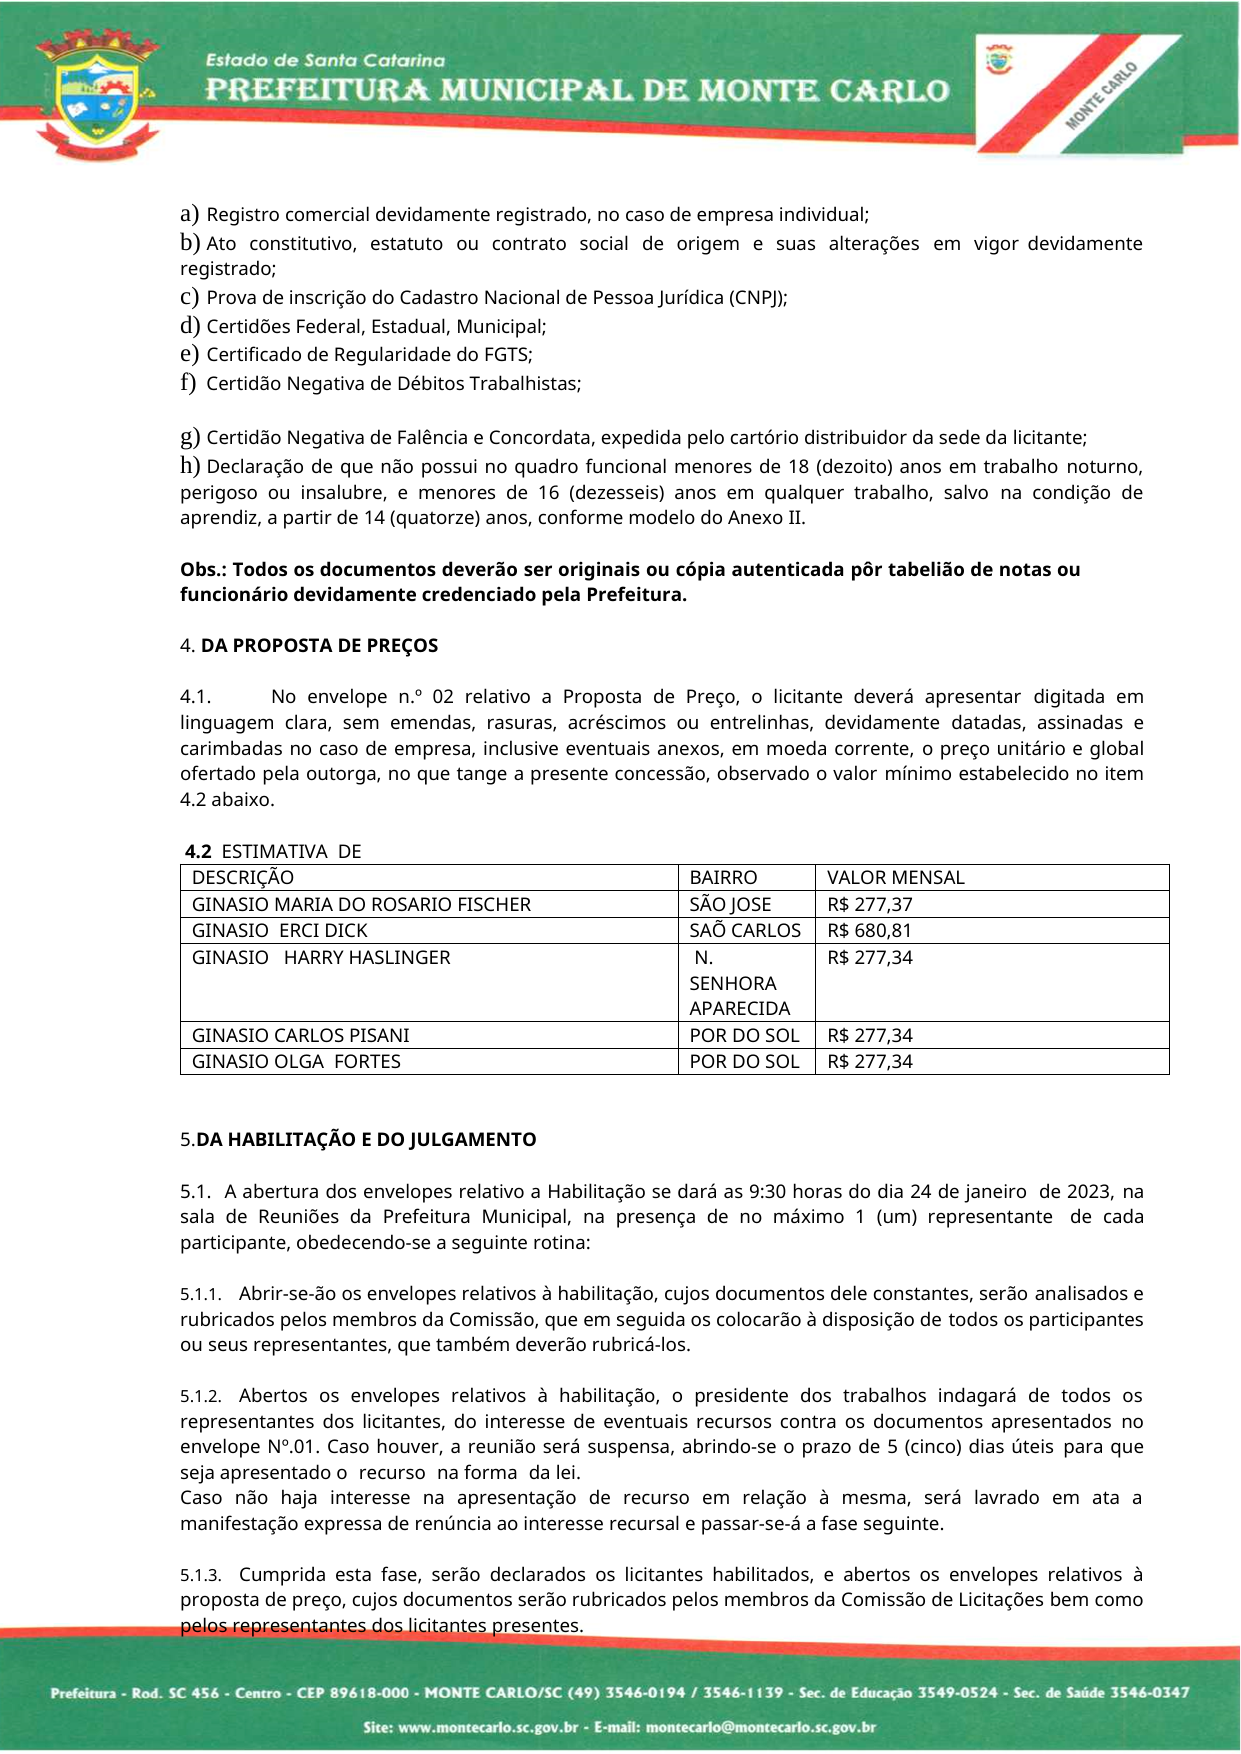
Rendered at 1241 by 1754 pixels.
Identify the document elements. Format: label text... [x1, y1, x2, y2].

list Registro comercial devidamente registrado, no caso de empresa individual; [180, 198, 1169, 227]
list No envelope n.º 02 relativo a Proposta de Preço, o licitante deverá apresentar digitada em linguagem clara, sem emendas, rasuras, acréscimos ou entrelinhas, devidamente datadas, assinadas e carimbadas no caso de empresa, inclusive eventuais anexos, em moeda corrente, o preço unitário e global ofertado pela outorga, no que tange a presente concessão, observado o valor mínimo estabelecido no item 4.2 abaixo. [180, 684, 1144, 811]
table_cell POR DO SOL [679, 1049, 815, 1074]
table_cell N. SENHORA APARECIDA [679, 944, 815, 1021]
list A abertura dos envelopes relativo a Habilitação se dará as 9:30 horas do dia 24 de janeiro de 2023, na sala de Reuniões da Prefeitura Municipal, na presença de no máximo 1 (um) representante de cada participante, obedecendo-se a seguinte rotina: [180, 1178, 1144, 1255]
list Certidão Negativa de Débitos Trabalhistas; [180, 367, 1169, 396]
table_cell R$ 277,34 [816, 1049, 1169, 1074]
table_cell GINASIO OLGA FORTES [181, 1049, 678, 1074]
table_cell GINASIO CARLOS PISANI [181, 1022, 678, 1047]
table_cell R$ 680,81 [816, 918, 1169, 943]
picture [0, 1623, 1241, 1754]
subtitle Obs.: Todos os documentos deverão ser originais ou cópia autenticada pôr tabelião de notas ou funcionário devidamente credenciado pela Prefeitura. [180, 556, 1169, 607]
table_cell R$ 277,37 [816, 891, 1169, 917]
table_cell POR DO SOL [679, 1022, 815, 1047]
picture [0, 1, 1241, 177]
table_cell GINASIO ERCI DICK [181, 918, 678, 943]
list DA PROPOSTA DE PREÇOS [180, 632, 1169, 658]
list Declaração de que não possui no quadro funcional menores de 18 (dezoito) anos em trabalho noturno, perigoso ou insalubre, e menores de 16 (dezesseis) anos em qualquer trabalho, salvo na condição de aprendiz, a partir de 14 (quatorze) anos, conforme modelo do Anexo II. [180, 450, 1143, 530]
subtitle DA HABILITAÇÃO E DO JULGAMENTO [180, 1127, 1169, 1152]
list Certificado de Regularidade do FGTS; [180, 338, 1169, 367]
list Cumprida esta fase, serão declarados os licitantes habilitados, e abertos os envelopes relativos à proposta de preço, cujos documentos serão rubricados pelos membros da Comissão de Licitações bem como pelos representantes dos licitantes presentes. [180, 1561, 1143, 1638]
text Caso não haja interesse na apresentação de recurso em relação à mesma, será lavrado em ata a manifestação expressa de renúncia ao interesse recursal e passar-se-á a fase seguinte. [180, 1484, 1144, 1536]
table_cell SAÕ CARLOS [679, 918, 815, 943]
list Ato constitutivo, estatuto ou contrato social de origem e suas alterações em vigor devidamente registrado; [180, 227, 1144, 281]
table_cell R$ 277,34 [816, 944, 1169, 1021]
table_header BAIRRO [679, 865, 815, 890]
list Abertos os envelopes relativos à habilitação, o presidente dos trabalhos indagará de todos os representantes dos licitantes, do interesse de eventuais recursos contra os documentos apresentados no envelope Nº.01. Caso houver, a reunião será suspensa, abrindo-se o prazo de 5 (cinco) dias úteis para que seja apresentado o recurso na forma da lei. [180, 1382, 1144, 1484]
table_header VALOR MENSAL [816, 865, 1169, 890]
list Certidão Negativa de Falência e Concordata, expedida pelo cartório distribuidor da sede da licitante; [180, 421, 1144, 450]
list Certidões Federal, Estadual, Municipal; [180, 310, 1169, 338]
table_cell SÃO JOSE [679, 891, 815, 917]
table_cell GINASIO MARIA DO ROSARIO FISCHER [181, 891, 678, 917]
list Prova de inscrição do Cadastro Nacional de Pessoa Jurídica (CNPJ); [180, 281, 1169, 310]
table_cell R$ 277,34 [816, 1022, 1169, 1047]
table_cell GINASIO HARRY HASLINGER [181, 944, 678, 1021]
text 4.2 ESTIMATIVA DE [180, 838, 1169, 863]
list Abrir-se-ão os envelopes relativos à habilitação, cujos documentos dele constantes, serão analisados e rubricados pelos membros da Comissão, que em seguida os colocarão à disposição de todos os participantes ou seus representantes, que também deverão rubricá-los. [180, 1280, 1144, 1357]
table_header DESCRIÇÃO [181, 865, 678, 890]
